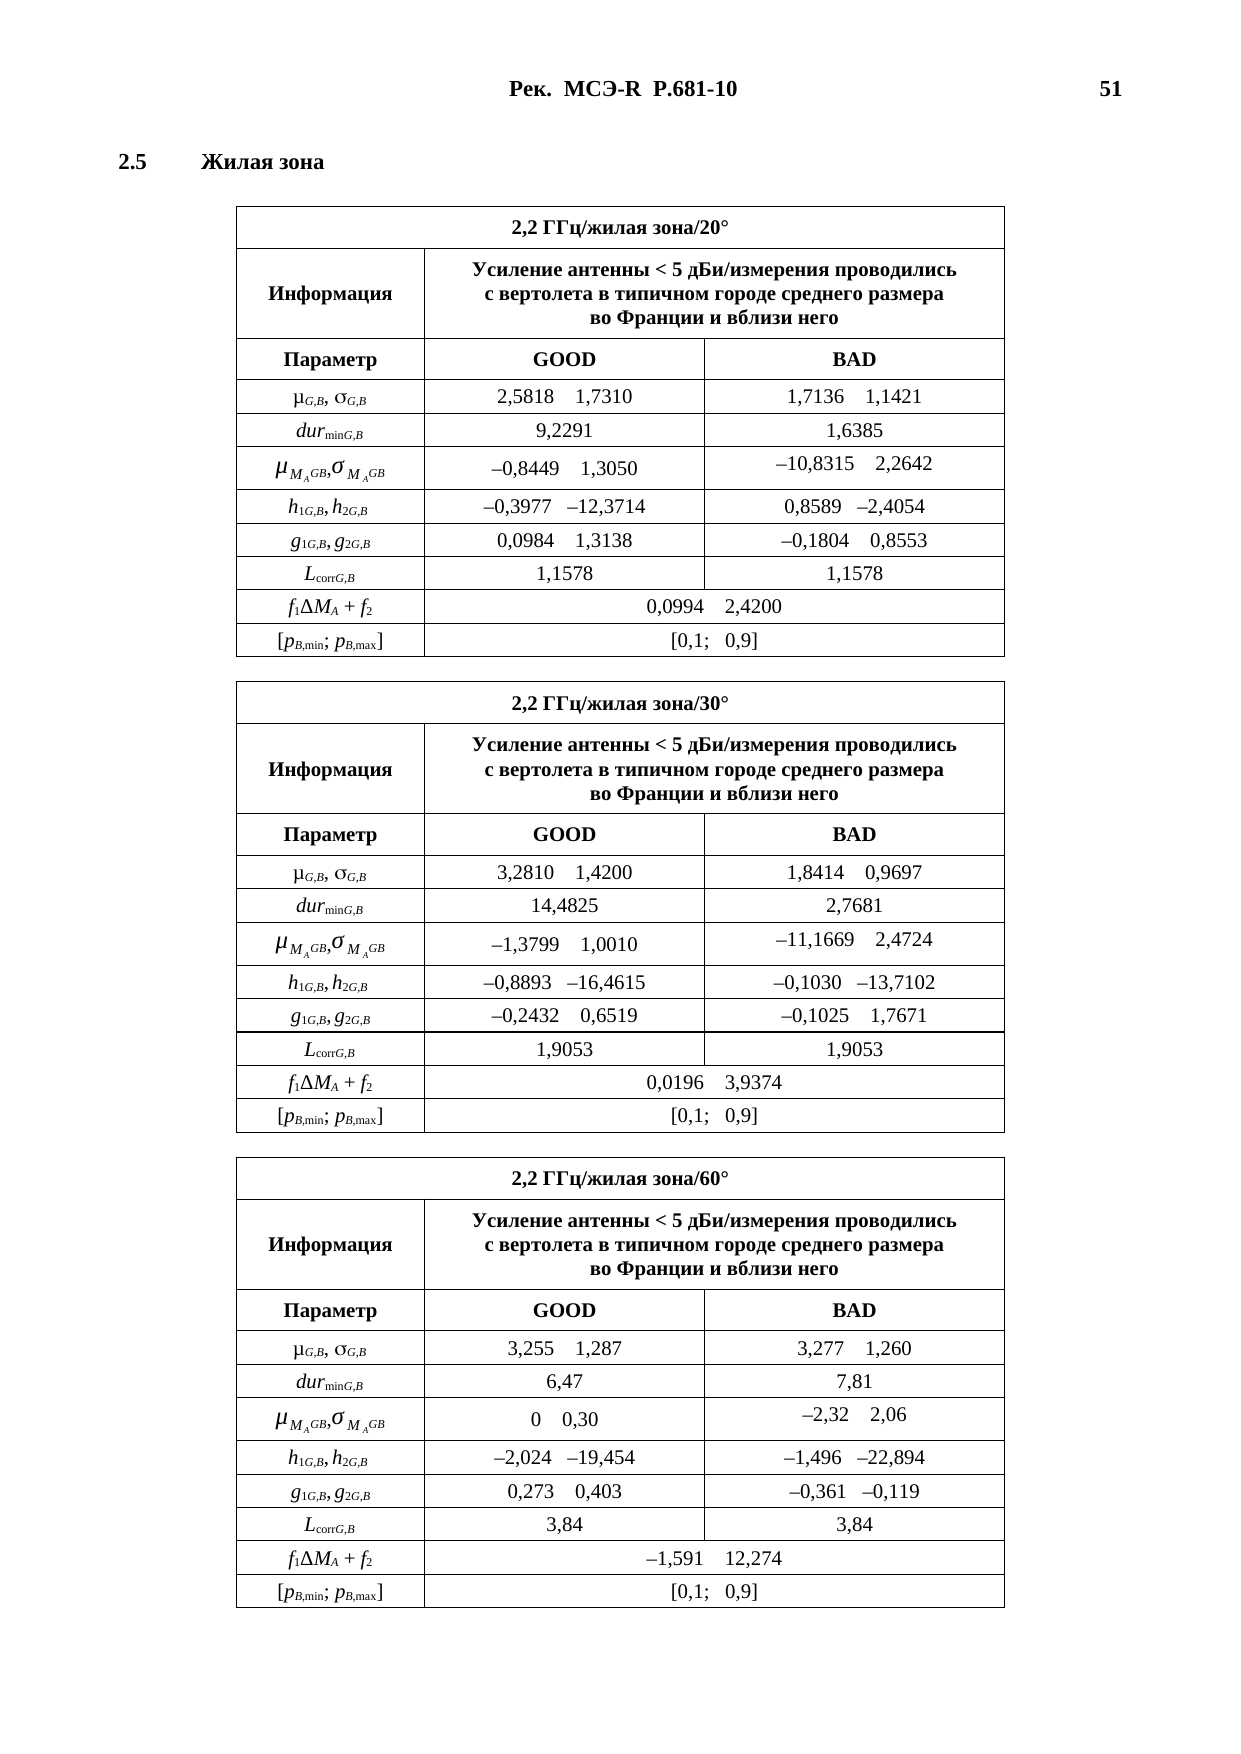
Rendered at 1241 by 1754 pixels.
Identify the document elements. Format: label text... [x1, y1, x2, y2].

table_cell durminG,B [237, 414, 424, 446]
table_cell µG,B, G,B [237, 1331, 424, 1364]
table_cell 14,4825 [425, 889, 704, 922]
table_cell Параметр [237, 814, 424, 855]
table_cell 3,84 [705, 1508, 1004, 1540]
table_cell GOOD [425, 1290, 704, 1330]
table_cell –10,8315 2,2642 [705, 447, 1004, 489]
table_cell GB,GB [237, 447, 424, 489]
table_cell –0,1030 –13,7102 [705, 966, 1004, 998]
table_cell 3,277 1,260 [705, 1331, 1004, 1364]
table_cell –0,1025 1,7671 [705, 999, 1004, 1031]
table_cell 3,2810 1,4200 [425, 856, 704, 888]
table_cell [0,1; 0,9] [425, 1099, 1004, 1132]
table_cell 0,0994 2,4200 [425, 590, 1004, 623]
table_cell LcorrG,B [237, 557, 424, 589]
table_cell 7,81 [705, 1365, 1004, 1397]
table_cell durminG,B [237, 889, 424, 922]
table_cell Усиление антенны < 5 дБи/измерения проводились с вертолета в типичном городе среднего размера во Франции и вблизи него [425, 724, 1004, 813]
table_cell µG,B, G,B [237, 380, 424, 413]
table_cell GOOD [425, 814, 704, 855]
table_cell f1ΔMA + f2 [237, 1066, 424, 1098]
table_cell 1,9053 [425, 1033, 704, 1065]
table_cell Информация [237, 1200, 424, 1288]
table_cell 1,1578 [705, 557, 1004, 589]
table_cell –2,32 2,06 [705, 1398, 1004, 1440]
table_cell BAD [705, 339, 1004, 379]
table_cell 0,8589 –2,4054 [705, 490, 1004, 522]
table_cell Информация [237, 724, 424, 813]
table_cell –1,3799 1,0010 [425, 923, 704, 964]
table_cell f1ΔMA + f2 [237, 590, 424, 623]
table_cell LcorrG,B [237, 1508, 424, 1540]
table_cell 1,8414 0,9697 [705, 856, 1004, 888]
table_cell h1G,B, h2G,B [237, 966, 424, 998]
table_cell Параметр [237, 339, 424, 379]
table_cell –1,591 12,274 [425, 1541, 1004, 1574]
table_cell 3,255 1,287 [425, 1331, 704, 1364]
table_cell GB,GB [237, 1398, 424, 1440]
table_cell µG,B, G,B [237, 856, 424, 888]
table_cell durminG,B [237, 1365, 424, 1397]
table_cell Информация [237, 249, 424, 337]
table_cell 0 0,30 [425, 1398, 704, 1440]
table_cell 0,0196 3,9374 [425, 1066, 1004, 1098]
table_cell GOOD [425, 339, 704, 379]
table_cell GB,GB [237, 923, 424, 964]
table_cell g1G,B, g2G,B [237, 524, 424, 556]
table_cell BAD [705, 814, 1004, 855]
table_header 2,2 ГГц/жилая зона/30° [237, 682, 1004, 723]
table_cell Параметр [237, 1290, 424, 1330]
table_cell –2,024 –19,454 [425, 1441, 704, 1473]
table_cell –0,8449 1,3050 [425, 447, 704, 489]
table_cell f1ΔMA + f2 [237, 1541, 424, 1574]
table_header 2,2 ГГц/жилая зона/60° [237, 1158, 1004, 1198]
table_cell –1,496 –22,894 [705, 1441, 1004, 1473]
table_cell [pB,min; pB,max] [237, 1575, 424, 1607]
table_cell [pB,min; pB,max] [237, 1099, 424, 1132]
table_cell 0,0984 1,3138 [425, 524, 704, 556]
table_cell 2,5818 1,7310 [425, 380, 704, 413]
table_cell –0,2432 0,6519 [425, 999, 704, 1031]
table_cell –11,1669 2,4724 [705, 923, 1004, 964]
table_cell –0,3977 –12,3714 [425, 490, 704, 522]
table_cell [0,1; 0,9] [425, 1575, 1004, 1607]
table_cell h1G,B, h2G,B [237, 490, 424, 522]
table_cell –0,8893 –16,4615 [425, 966, 704, 998]
table_cell 1,6385 [705, 414, 1004, 446]
table_cell 1,1578 [425, 557, 704, 589]
table_cell g1G,B, g2G,B [237, 1475, 424, 1507]
table_cell 1,7136 1,1421 [705, 380, 1004, 413]
table_cell –0,1804 0,8553 [705, 524, 1004, 556]
table_cell h1G,B, h2G,B [237, 1441, 424, 1473]
table_cell LcorrG,B [237, 1033, 424, 1065]
table_header 2,2 ГГц/жилая зона/20° [237, 207, 1004, 247]
table_cell 6,47 [425, 1365, 704, 1397]
table_cell 0,273 0,403 [425, 1475, 704, 1507]
table_cell 2,7681 [705, 889, 1004, 922]
table_cell [pB,min; pB,max] [237, 624, 424, 656]
table_cell g1G,B, g2G,B [237, 999, 424, 1031]
table_cell 9,2291 [425, 414, 704, 446]
table_cell BAD [705, 1290, 1004, 1330]
table_cell [0,1; 0,9] [425, 624, 1004, 656]
table_cell 1,9053 [705, 1033, 1004, 1065]
subtitle 2.5 Жилая зона [118, 148, 1122, 174]
table_cell Усиление антенны < 5 дБи/измерения проводились с вертолета в типичном городе среднего размера во Франции и вблизи него [425, 1200, 1004, 1288]
table_cell –0,361 –0,119 [705, 1475, 1004, 1507]
table_cell 3,84 [425, 1508, 704, 1540]
table_cell Усиление антенны < 5 дБи/измерения проводились с вертолета в типичном городе среднего размера во Франции и вблизи него [425, 249, 1004, 337]
